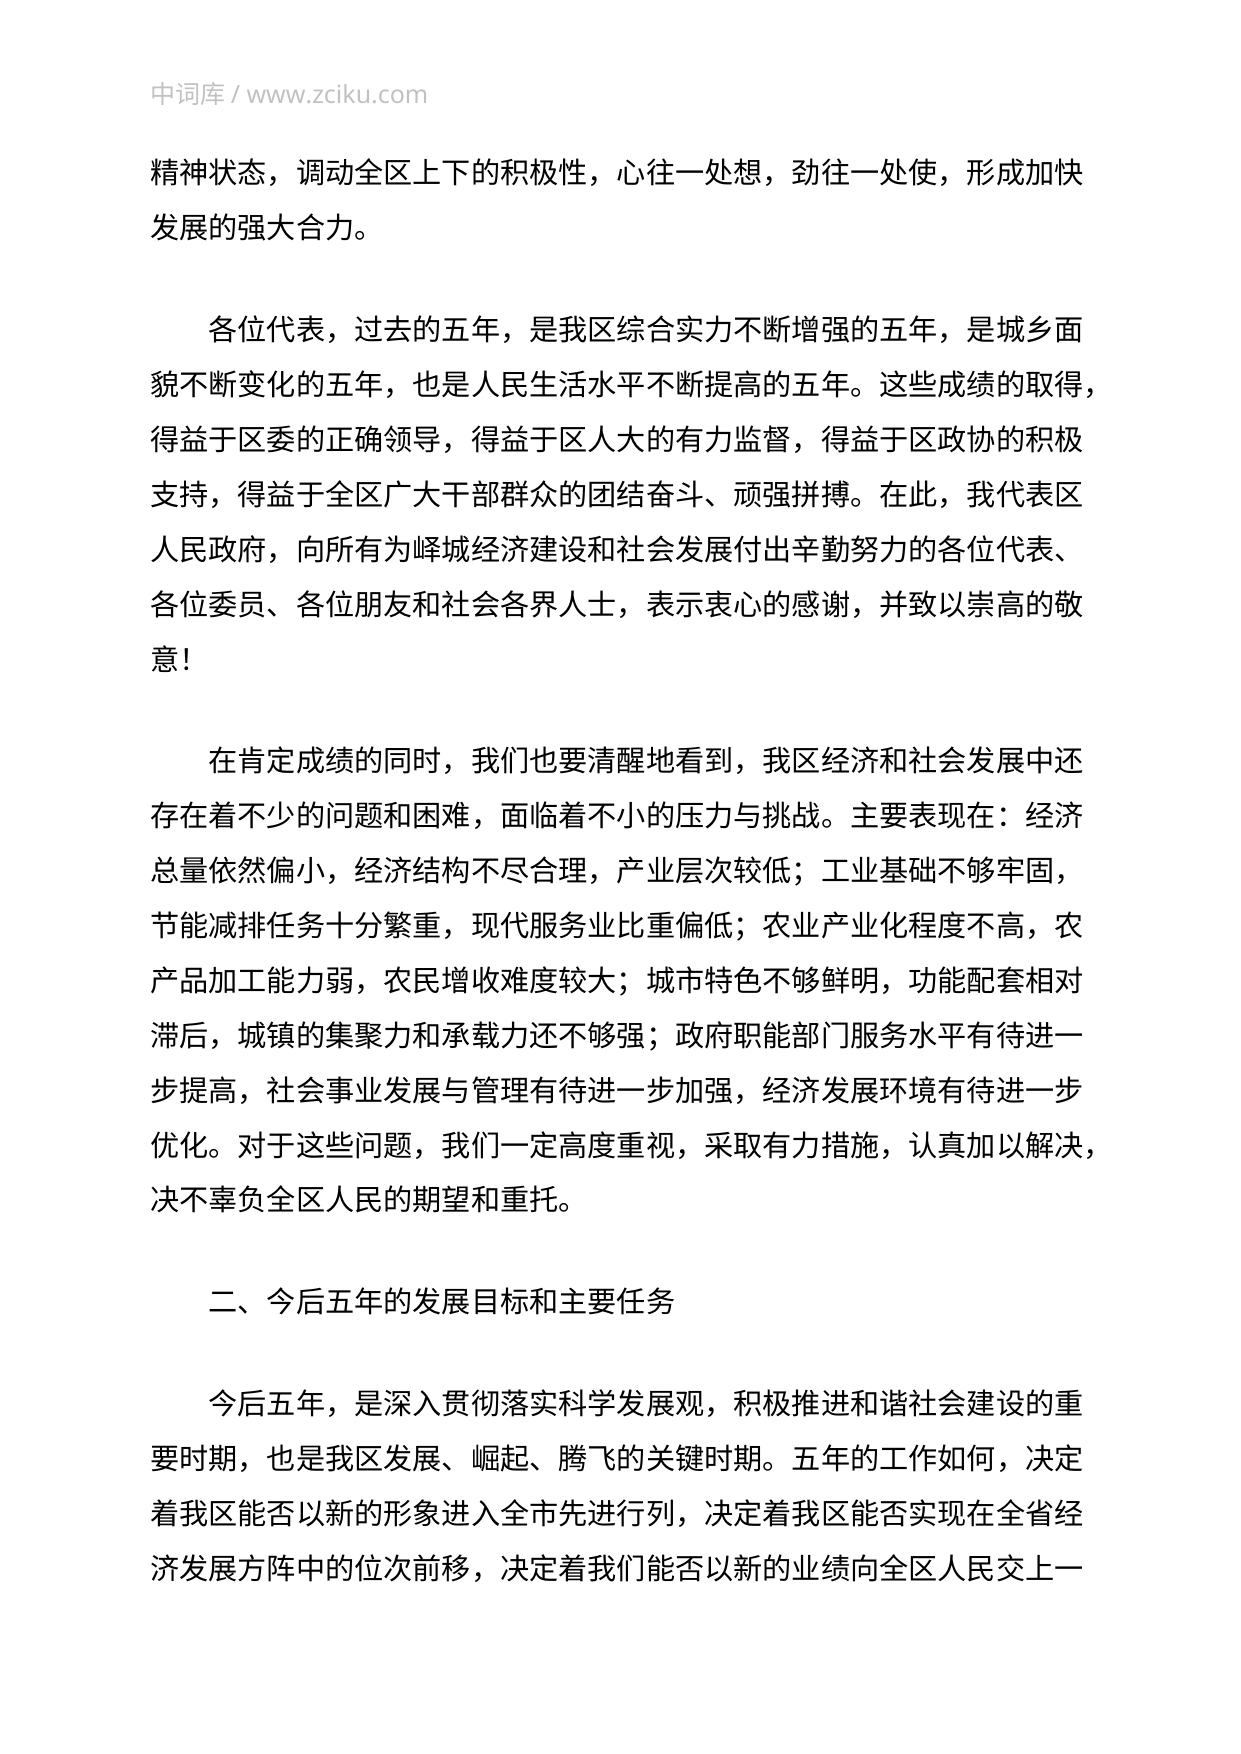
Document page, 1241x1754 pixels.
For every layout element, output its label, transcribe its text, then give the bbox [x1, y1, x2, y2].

text 二、今后五年的发展目标和主要任务 [150, 1279, 1090, 1321]
text 在肯定成绩的同时，我们也要清醒地看到，我区经济和社会发展中还存在着不少的问题和困难，面临着不小的压力与挑战。主要表现在：经济总量依然偏小，经济结构不尽合理，产业层次较低；工业基础不够牢固，节能减排任务十分繁重，现代服务业比重偏低；农业产业化程度不高，农 产品加工能力弱，农民增收难度较大；城市特色不够鲜明，功能配套相对滞后，城镇的集聚力和承载力还不够强；政府职能部门服务水平有待进一步提高，社会事业发展与管理有待进一步加强，经济发展环境有待进一步优化。对于这些问题，我们一定高度重视，采取有力措施，认真加以解决，决不辜负全区人民的期望和重托。 [150, 738, 1090, 1219]
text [150, 150, 1090, 247]
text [150, 1381, 1090, 1587]
text 各位代表，过去的五年，是我区综合实力不断增强的五年，是城乡面貌不断变化的五年，也是人民生活水平不断提高的五年。这些成绩的取得，得益于区委的正确领导，得益于区人大的有力监督，得益于区政协的积极支持，得益于全区广大干部群众的团结奋斗、顽强拼搏。在此，我代表区人民政府，向所有为峄城经济建设和社会发展付出辛勤努力的各位代表、各位委员、各位朋友和社会各界人士，表示衷心的感谢，并致以崇高的敬意！ [150, 307, 1090, 678]
